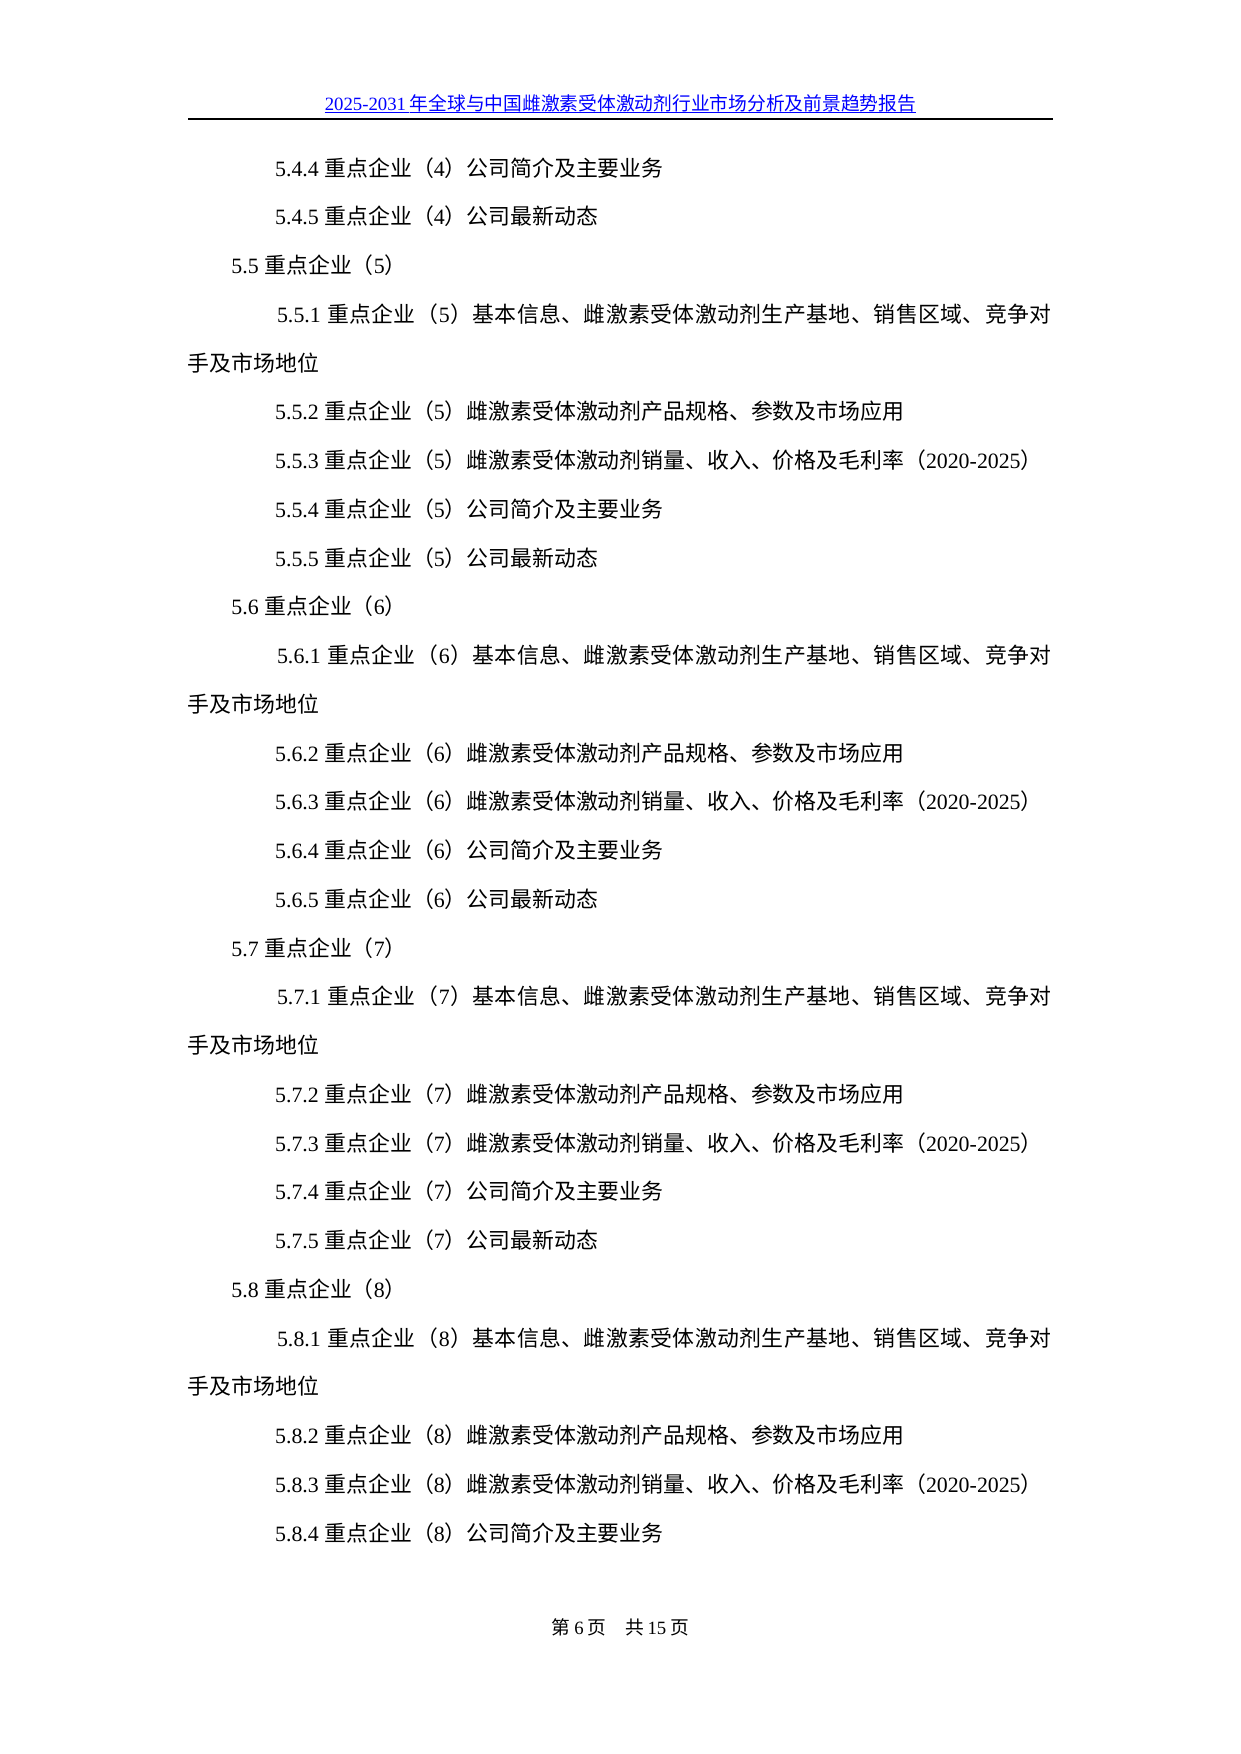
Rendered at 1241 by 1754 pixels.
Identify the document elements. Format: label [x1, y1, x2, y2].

text [187, 150, 1053, 1548]
